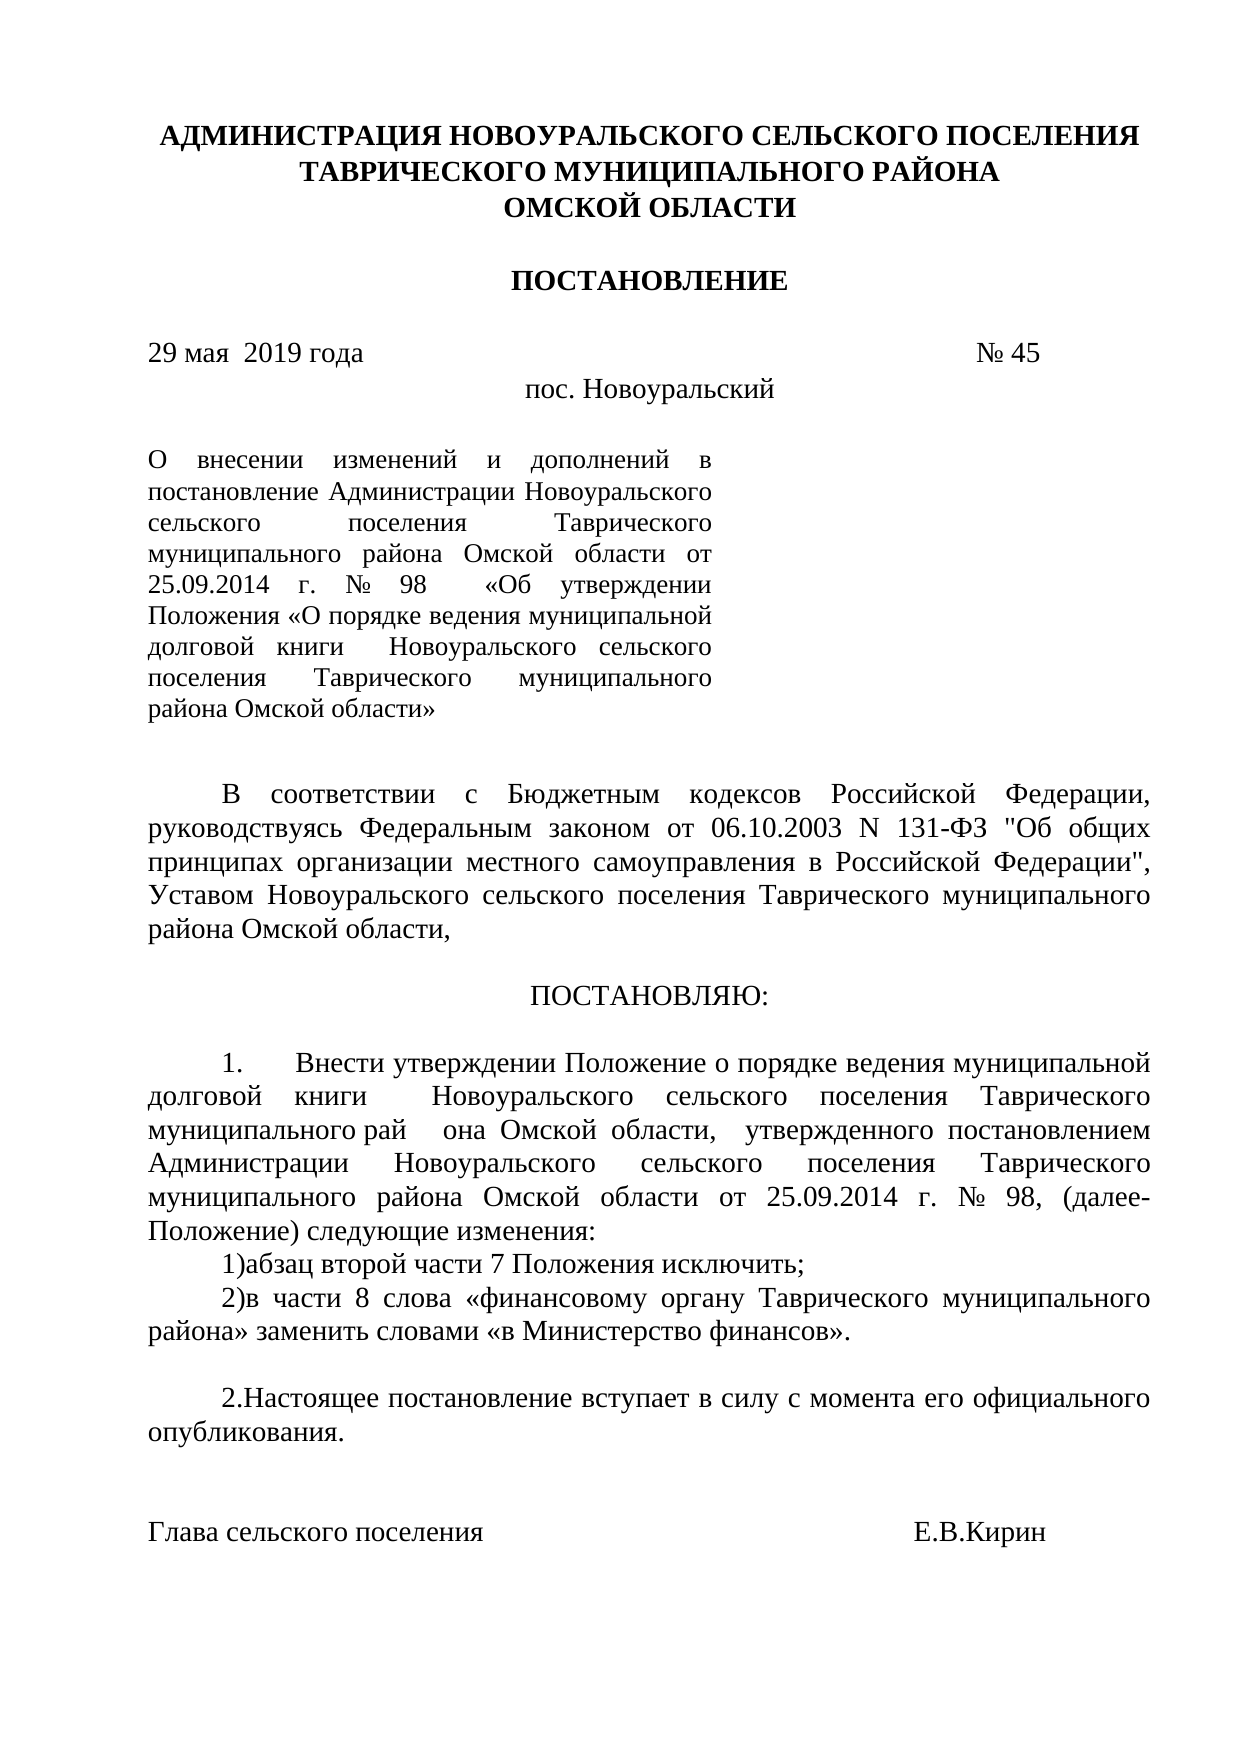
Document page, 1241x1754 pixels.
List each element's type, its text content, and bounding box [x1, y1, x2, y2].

text ОМСКОЙ ОБЛАСТИ [148, 190, 1152, 224]
table_header О внесении изменений и дополнений в постановление Администрации Новоуральского сельского поселения Таврического муниципального района Омской области от 25.09.2014 г. № 98 «Об утверждении Положения «О порядке ведения муниципальной долговой книги Новоуральского сельского поселения Таврического муниципального района Омской области» [136, 444, 724, 724]
text ПОСТАНОВЛЯЮ: [148, 978, 1152, 1011]
text ТАВРИЧЕСКОГО МУНИЦИПАЛЬНОГО РАЙОНА [148, 154, 1152, 188]
text 1)абзац второй части 7 Положения исключить; [148, 1246, 1152, 1280]
text ПОСТАНОВЛЕНИЕ [148, 263, 1152, 296]
list Внести утверждении Положение о порядке ведения муниципальной долговой книги Новоуральского сельского поселения Таврического муниципального рай она Омской области, утвержденного постановлением Администрации Новоуральского сельского поселения Таврического муниципального района Омской области от 25.09.2014 г. № 98, (далее- Положение) следующие изменения: [148, 1045, 1152, 1246]
text 29 мая 2019 года № 45 [148, 335, 1152, 368]
text В соответствии с Бюджетным кодексов Российской Федерации, руководствуясь Федеральным законом от 06.10.2003 N 131-ФЗ "Об общих принципах организации местного самоуправления в Российской Федерации", Уставом Новоуральского сельского поселения Таврического муниципального района Омской области, [148, 777, 1152, 944]
text АДМИНИСТРАЦИЯ НОВОУРАЛЬСКОГО СЕЛЬСКОГО ПОСЕЛЕНИЯ [148, 118, 1152, 152]
text 2)в части 8 слова «финансовому органу Таврического муниципального района» заменить словами «в Министерство финансов». [148, 1280, 1152, 1347]
text Глава сельского поселения Е.В.Кирин [148, 1514, 1152, 1548]
text 2.Настоящее постановление вступает в силу с момента его официального опубликования. [148, 1380, 1152, 1447]
text пос. Новоуральский [148, 371, 1152, 405]
